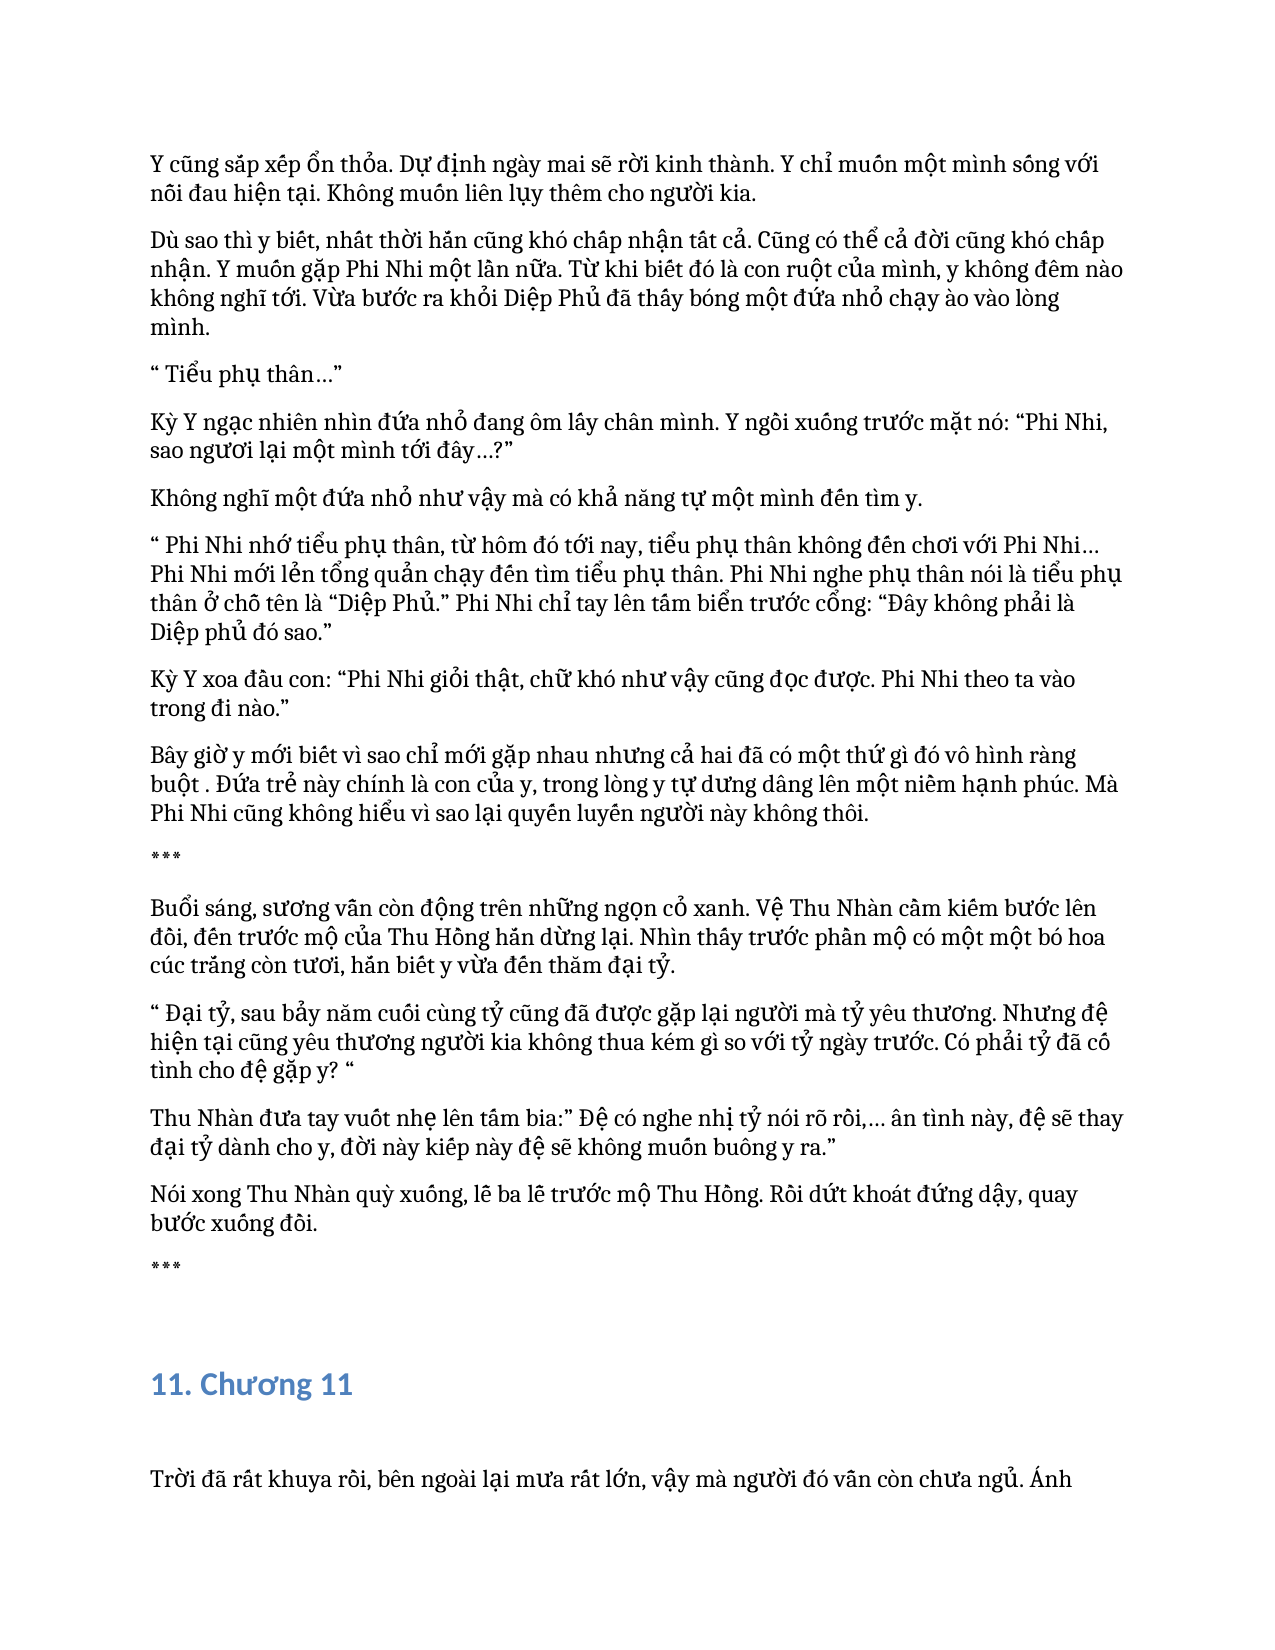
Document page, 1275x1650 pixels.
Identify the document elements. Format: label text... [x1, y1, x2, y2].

text Thu Nhàn đưa tay vuốt nhẹ lên tấm bia:” Đệ có nghe nhị tỷ nói rõ rồi,… ân tình này, đệ sẽ thay đại tỷ dành cho y, đời này kiếp này đệ sẽ không muốn buông y ra.” [150, 1104, 1125, 1161]
text Không nghĩ một đứa nhỏ như vậy mà có khả năng tự một mình đến tìm y. [150, 484, 1125, 512]
text *** [150, 846, 1125, 875]
text Dù sao thì y biết, nhất thời hắn cũng khó chấp nhận tất cả. Cũng có thể cả đời cũng khó chấp nhận. Y muốn gặp Phi Nhi một lần nữa. Từ khi biết đó là con ruột của mình, y không đêm nào không nghĩ tới. Vừa bước ra khỏi Diệp Phủ đã thấy bóng một đứa nhỏ chạy ào vào lòng mình. [150, 226, 1125, 341]
text “ Đại tỷ, sau bảy năm cuối cùng tỷ cũng đã được gặp lại người mà tỷ yêu thương. Nhưng đệ hiện tại cũng yêu thương người kia không thua kém gì so với tỷ ngày trước. Có phải tỷ đã cố tình cho đệ gặp y? “ [150, 999, 1125, 1085]
subtitle 11. Chương 11 [150, 1363, 1125, 1404]
text *** [150, 1256, 1125, 1342]
text Kỳ Y xoa đầu con: “Phi Nhi giỏi thật, chữ khó như vậy cũng đọc được. Phi Nhi theo ta vào trong đi nào.” [150, 665, 1125, 722]
text Kỳ Y ngạc nhiên nhìn đứa nhỏ đang ôm lấy chân mình. Y ngồi xuống trước mặt nó: “Phi Nhi, sao ngươi lại một mình tới đây…?” [150, 407, 1125, 465]
text “ Tiểu phụ thân…” [150, 360, 1125, 389]
text Nói xong Thu Nhàn quỳ xuống, lễ ba lễ trước mộ Thu Hồng. Rồi dứt khoát đứng dậy, quay bước xuống đồi. [150, 1180, 1125, 1237]
text Bây giờ y mới biết vì sao chỉ mới gặp nhau nhưng cả hai đã có một thứ gì đó vô hình ràng buột . Đứa trẻ này chính là con của y, trong lòng y tự dưng dâng lên một niềm hạnh phúc. Mà Phi Nhi cũng không hiểu vì sao lại quyến luyến người này không thôi. [150, 741, 1125, 827]
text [150, 150, 1125, 207]
text “ Phi Nhi nhớ tiểu phụ thân, từ hôm đó tới nay, tiểu phụ thân không đến chơi với Phi Nhi… Phi Nhi mới lẻn tổng quản chạy đến tìm tiểu phụ thân. Phi Nhi nghe phụ thân nói là tiểu phụ thân ở chỗ tên là “Diệp Phủ.” Phi Nhi chỉ tay lên tấm biển trước cổng: “Đây không phải là Diệp phủ đó sao.” [150, 531, 1125, 646]
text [150, 1408, 1125, 1494]
text Buổi sáng, sương vẫn còn động trên những ngọn cỏ xanh. Vệ Thu Nhàn cầm kiếm bước lên đồi, đến trước mộ của Thu Hồng hắn dừng lại. Nhìn thấy trước phần mộ có một một bó hoa cúc trắng còn tươi, hắn biết y vừa đến thăm đại tỷ. [150, 894, 1125, 980]
